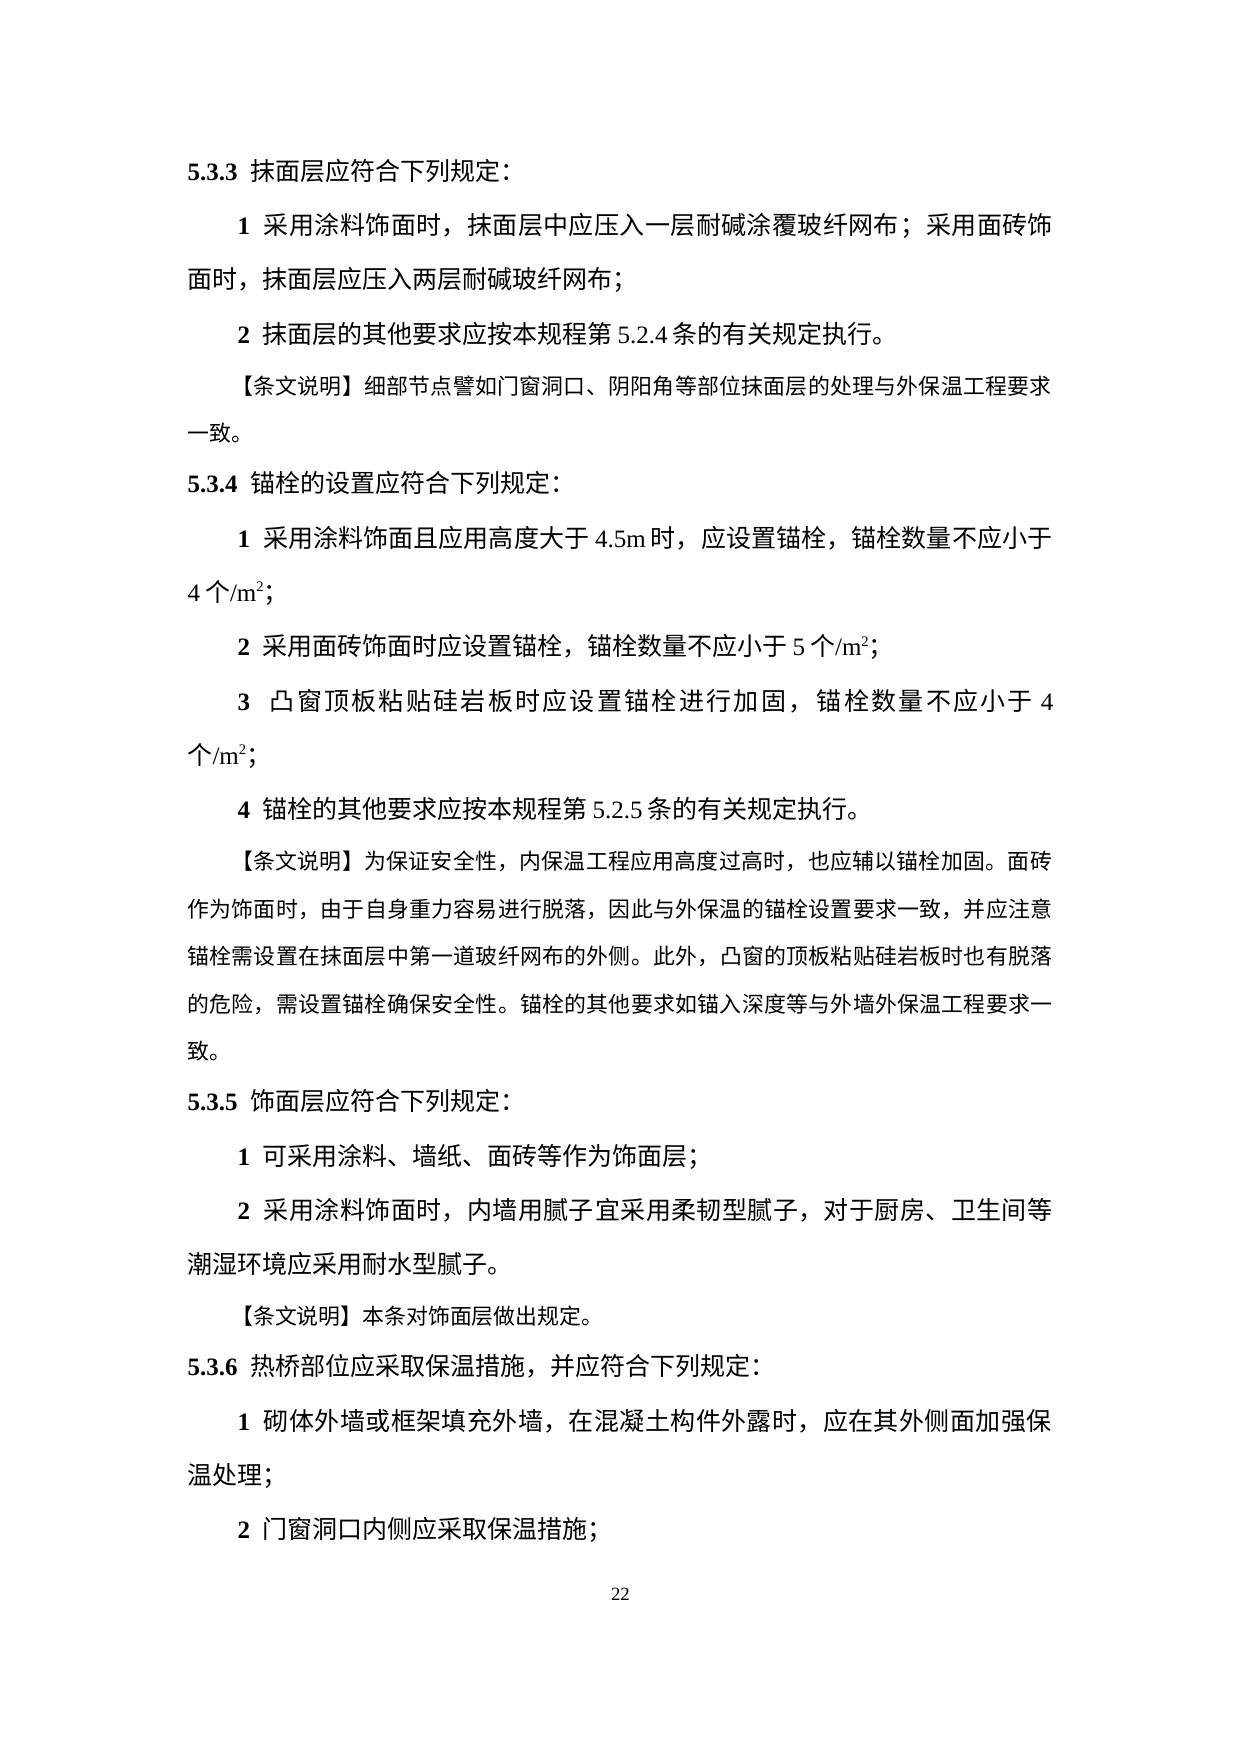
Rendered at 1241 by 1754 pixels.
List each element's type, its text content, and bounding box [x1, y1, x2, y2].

list 2 门窗洞口内侧应采取保温措施； [187, 1510, 1053, 1546]
text 【条文说明】为保证安全性，内保温工程应用高度过高时，也应辅以锚栓加固。面砖作为饰面时，由于自身重力容易进行脱落，因此与外保温的锚栓设置要求一致，并应注意锚栓需设置在抹面层中第一道玻纤网布的外侧。此外，凸窗的顶板粘贴硅岩板时也有脱落的危险，需设置锚栓确保安全性。锚栓的其他要求如锚入深度等与外墙外保温工程要求一致。 [187, 844, 1053, 1066]
text 【条文说明】本条对饰面层做出规定。 [187, 1299, 1053, 1331]
list 5.3.6 热桥部位应采取保温措施，并应符合下列规定： [187, 1347, 1053, 1383]
list 5.3.3 抹面层应符合下列规定： [187, 151, 1053, 187]
list 1 采用涂料饰面且应用高度大于4.5m时，应设置锚栓，锚栓数量不应小于4个/m2； [187, 518, 1053, 609]
list 2 采用面砖饰面时应设置锚栓，锚栓数量不应小于5个/m2； [187, 627, 1053, 663]
list 5.3.5 饰面层应符合下列规定： [187, 1082, 1053, 1118]
list 1 砌体外墙或框架填充外墙，在混凝土构件外露时，应在其外侧面加强保温处理； [187, 1401, 1053, 1492]
text 【条文说明】细部节点譬如门窗洞口、阴阳角等部位抹面层的处理与外保温工程要求一致。 [187, 369, 1053, 448]
list 3 凸窗顶板粘贴硅岩板时应设置锚栓进行加固，锚栓数量不应小于4个/m2； [187, 681, 1053, 772]
text 1 可采用涂料、墙纸、面砖等作为饰面层； [187, 1136, 1053, 1172]
text 2 抹面层的其他要求应按本规程第5.2.4条的有关规定执行。 [187, 314, 1053, 351]
list 4 锚栓的其他要求应按本规程第5.2.5条的有关规定执行。 [187, 790, 1053, 826]
text 1 采用涂料饰面时，抹面层中应压入一层耐碱涂覆玻纤网布；采用面砖饰面时，抹面层应压入两层耐碱玻纤网布； [187, 206, 1053, 296]
list 5.3.4 锚栓的设置应符合下列规定： [187, 464, 1053, 500]
list 2 采用涂料饰面时，内墙用腻子宜采用柔韧型腻子，对于厨房、卫生间等潮湿环境应采用耐水型腻子。 [187, 1191, 1053, 1281]
